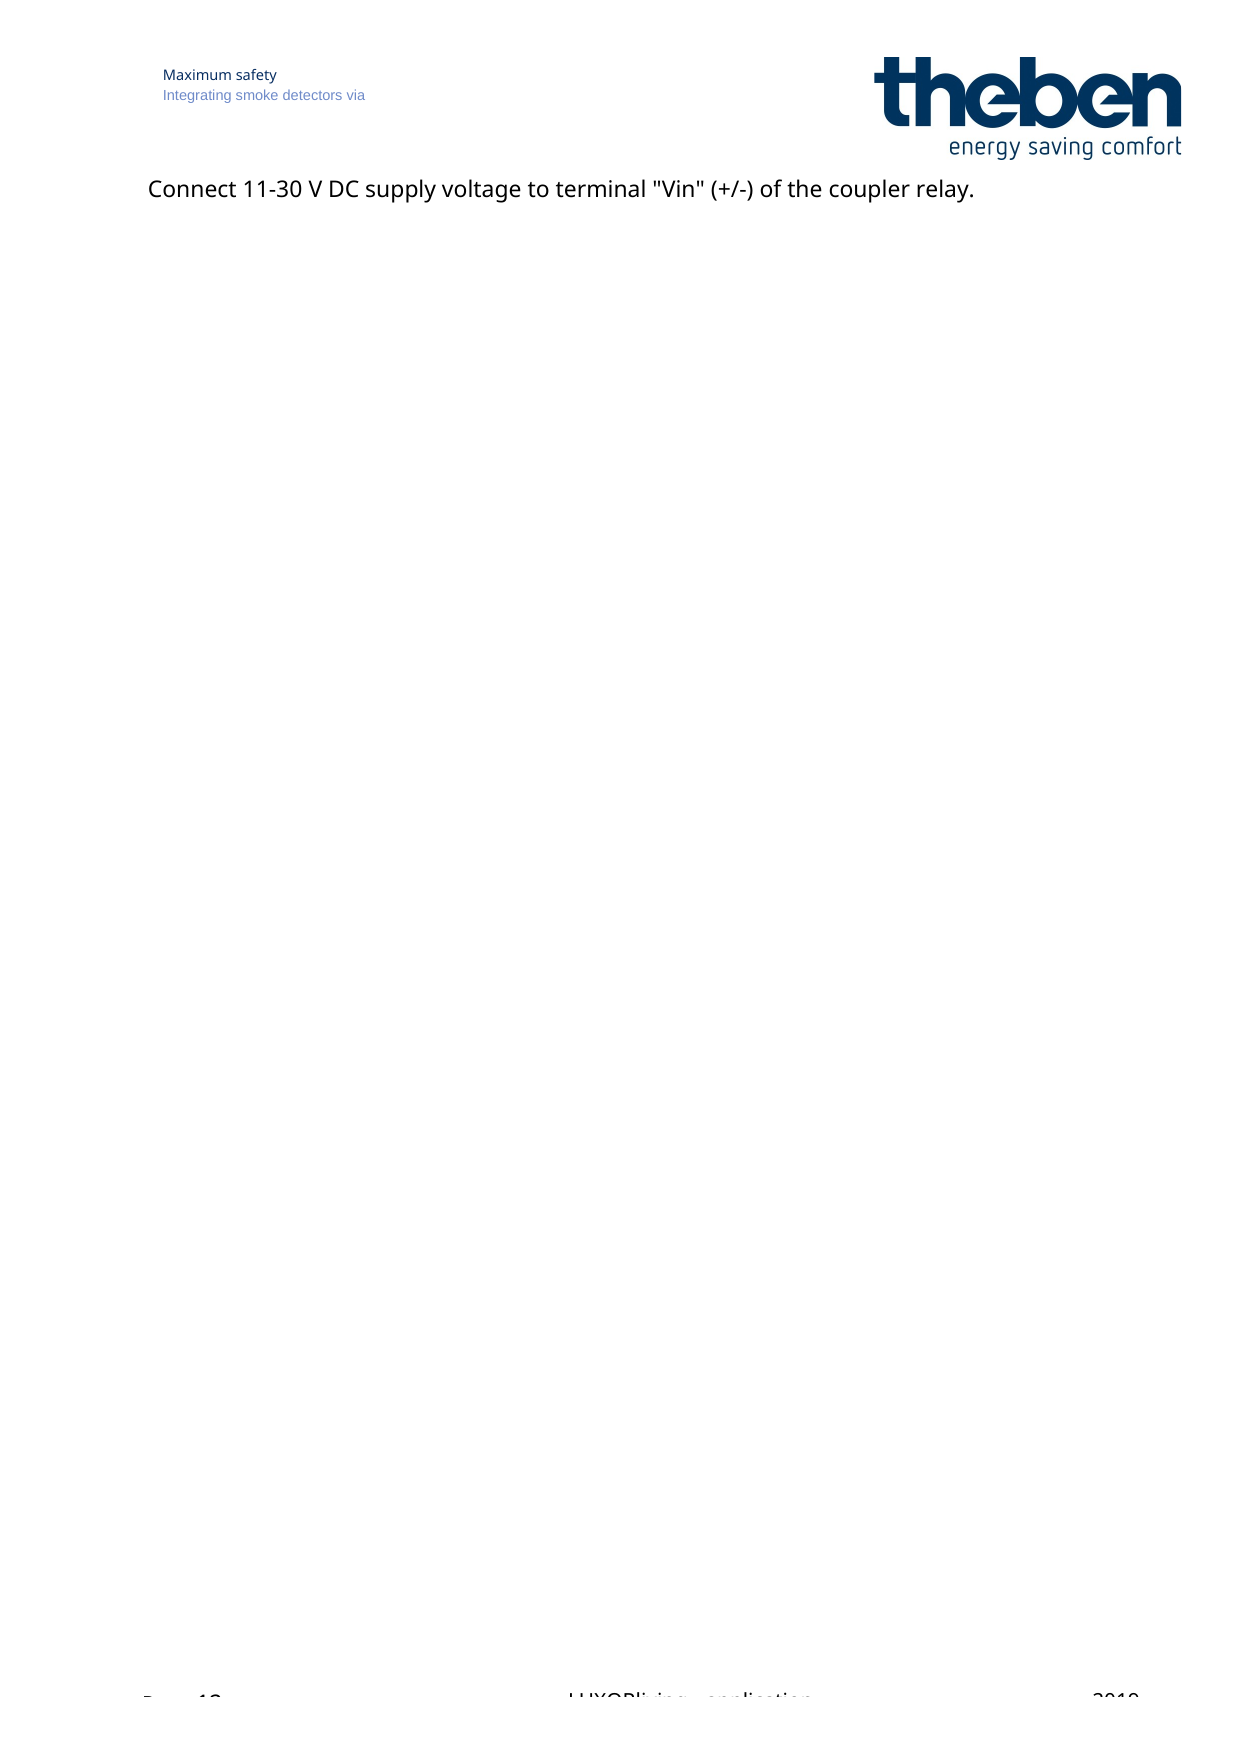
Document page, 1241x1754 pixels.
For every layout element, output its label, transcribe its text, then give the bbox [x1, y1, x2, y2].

picture [874, 57, 1182, 160]
text Connect 11-30 V DC supply voltage to terminal "Vin" (+/-) of the coupler relay. [148, 173, 1173, 204]
